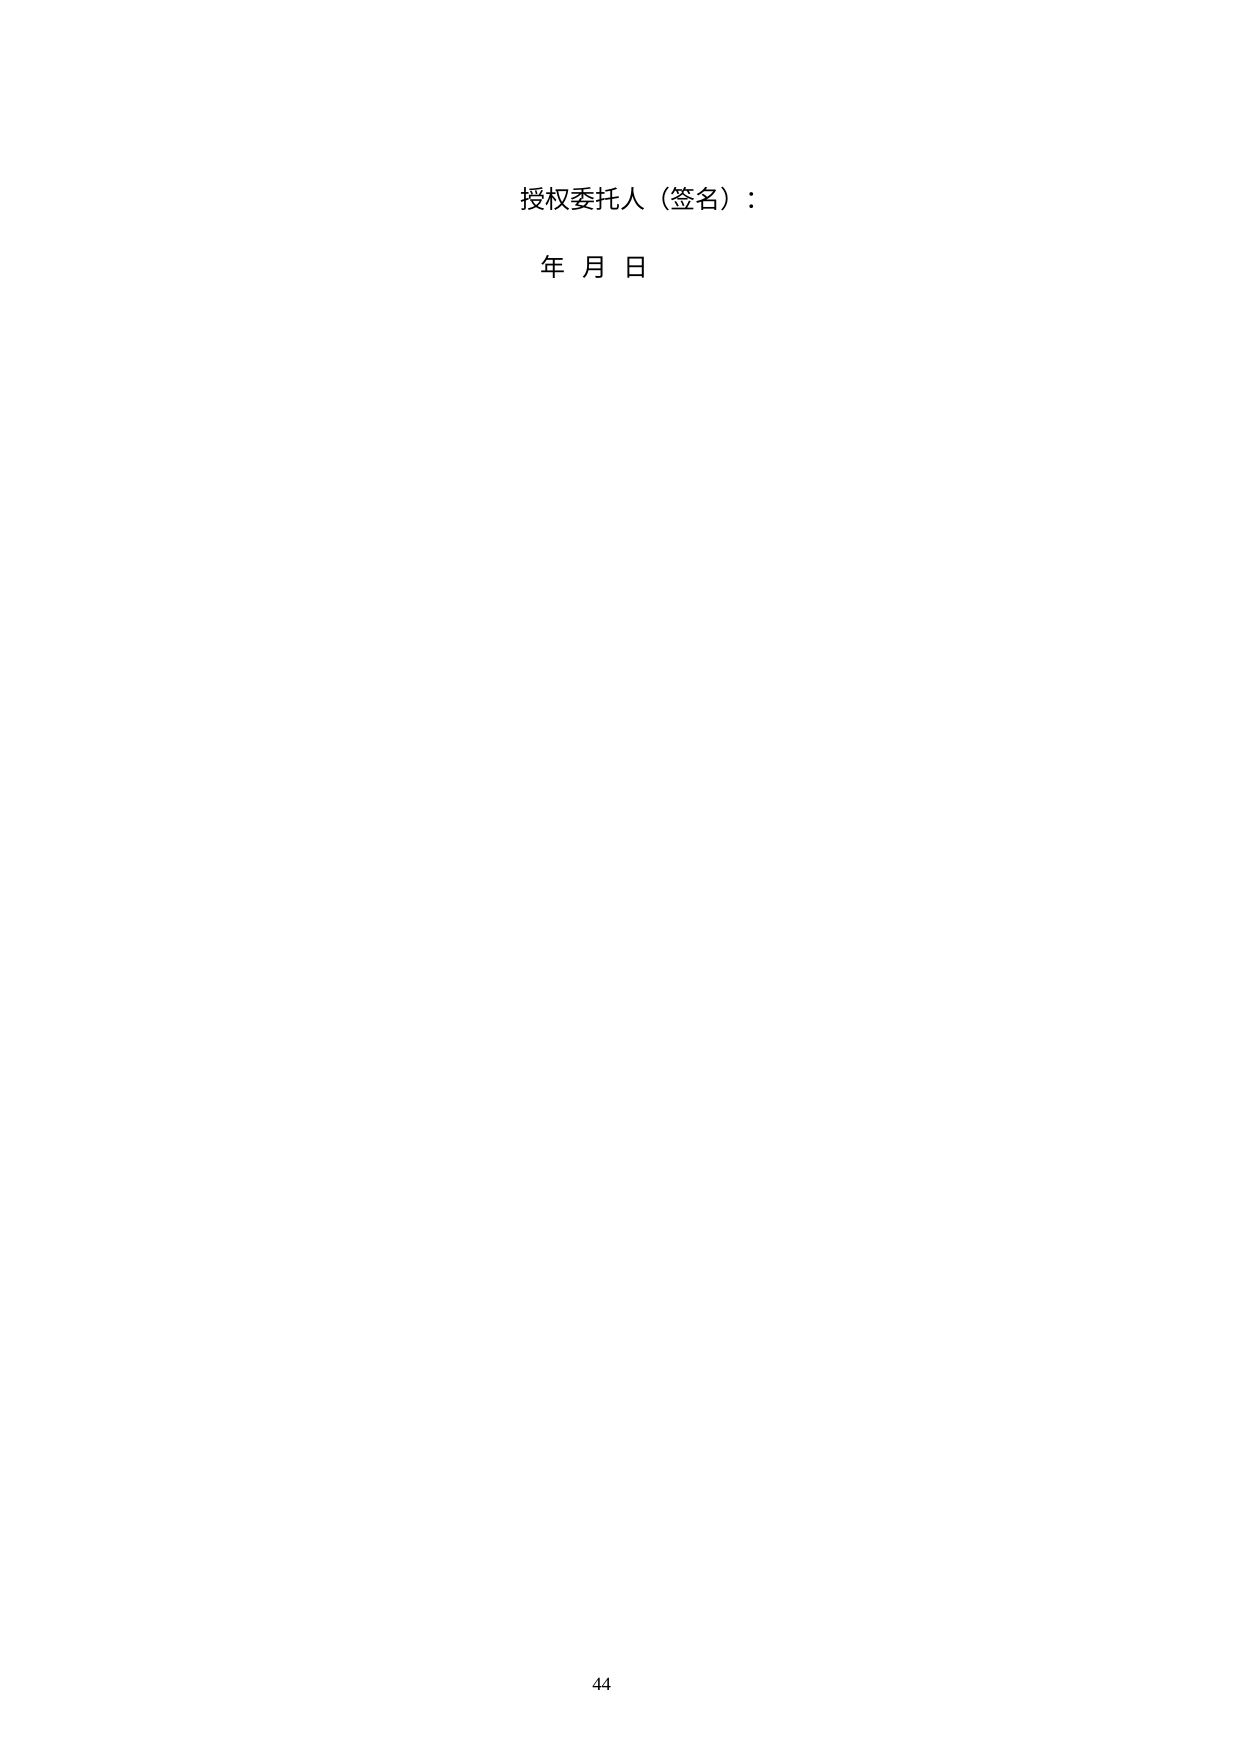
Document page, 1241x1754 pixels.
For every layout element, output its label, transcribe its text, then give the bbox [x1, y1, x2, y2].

text 年 月 日 [183, 232, 1057, 300]
text 授权委托人（签名）： [183, 164, 1057, 232]
